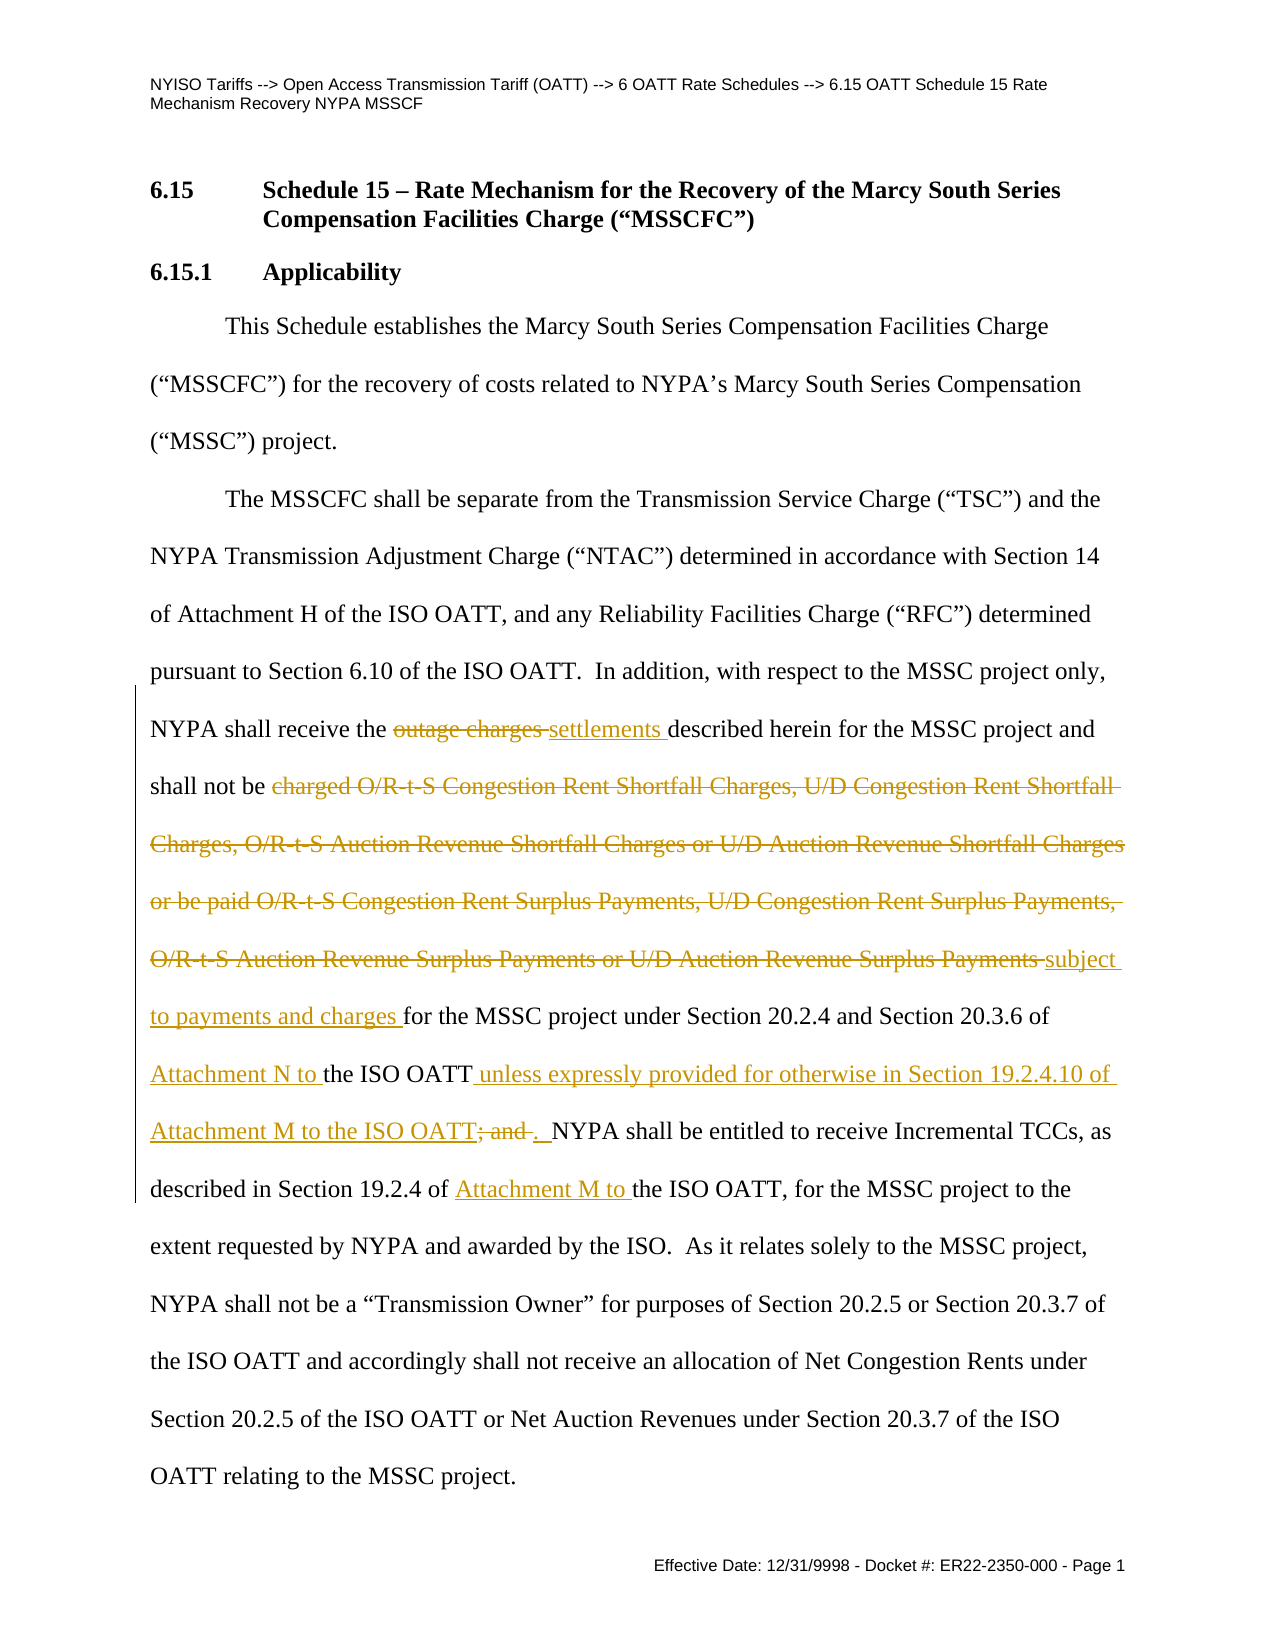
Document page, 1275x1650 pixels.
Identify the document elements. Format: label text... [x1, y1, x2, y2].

subtitle 6.15.1 Applicability [150, 257, 1125, 286]
text This Schedule establishes the Marcy South Series Compensation Facilities Charge (“MSSCFC”) for the recovery of costs related to NYPA’s Marcy South Series Compensation (“MSSC”) project. [150, 311, 1125, 455]
subtitle 6.15 Schedule 15 – Rate Mechanism for the Recovery of the Marcy South Series Compensation Facilities Charge (“MSSCFC”) [150, 175, 1123, 232]
text The MSSCFC shall be separate from the Transmission Service Charge (“TSC”) and the NYPA Transmission Adjustment Charge (“NTAC”) determined in accordance with Section 14 of Attachment H of the ISO OATT, and any Reliability Facilities Charge (“RFC”) determined pursuant to Section 6.10 of the ISO OATT. In addition, with respect to the MSSC project only, NYPA shall receive the described herein for the MSSC project and shall not be for the MSSC project under Section 20.2.4 and Section 20.3.6 of the ISO OATTNYPA shall be entitled to receive Incremental TCCs, as described in Section 19.2.4 of the ISO OATT, for the MSSC project to the extent requested by NYPA and awarded by the ISO. As it relates solely to the MSSC project, NYPA shall not be a “Transmission Owner” for purposes of Section 20.2.5 or Section 20.3.7 of the ISO OATT and accordingly shall not receive an allocation of Net Congestion Rents under Section 20.2.5 of the ISO OATT or Net Auction Revenues under Section 20.3.7 of the ISO OATT relating to the MSSC project. [150, 846, 1125, 1490]
text The MSSCFC shall be separate from the Transmission Service Charge (“TSC”) and the NYPA Transmission Adjustment Charge (“NTAC”) determined in accordance with Section 14 of Attachment H of the ISO OATT, and any Reliability Facilities Charge (“RFC”) determined pursuant to Section 6.10 of the ISO OATT. In addition, with respect to the MSSC project only, NYPA shall receive the described herein for the MSSC project and shall not be for the MSSC project under Section 20.2.4 and Section 20.3.6 of the ISO OATTNYPA shall be entitled to receive Incremental TCCs, as described in Section 19.2.4 of the ISO OATT, for the MSSC project to the extent requested by NYPA and awarded by the ISO. As it relates solely to the MSSC project, NYPA shall not be a “Transmission Owner” for purposes of Section 20.2.5 or Section 20.3.7 of the ISO OATT and accordingly shall not receive an allocation of Net Congestion Rents under Section 20.2.5 of the ISO OATT or Net Auction Revenues under Section 20.3.7 of the ISO OATT relating to the MSSC project. [150, 484, 1125, 844]
